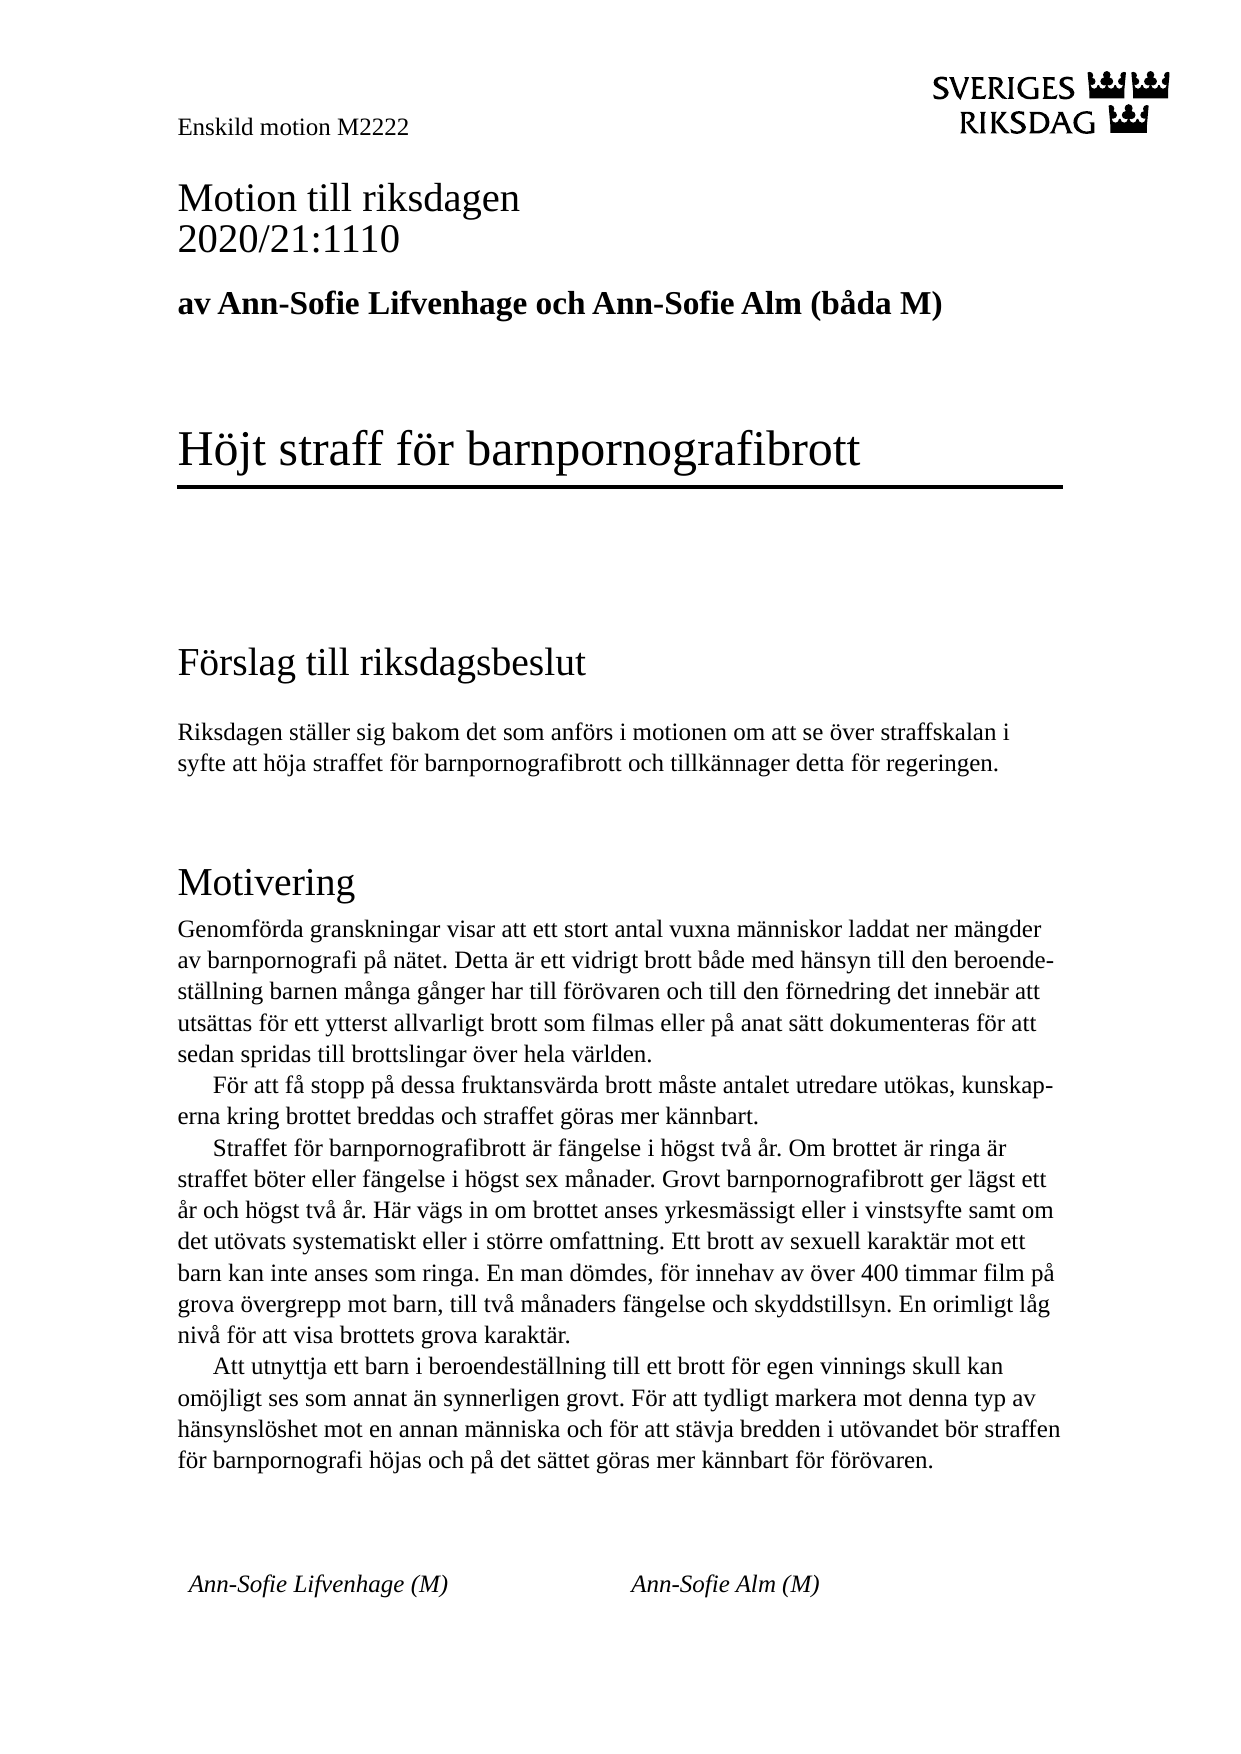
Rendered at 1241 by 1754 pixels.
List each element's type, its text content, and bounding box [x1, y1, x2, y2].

text För att få stopp på dessa fruktansvärda brott måste antalet utredare utökas, kunskaperna kring brottet breddas och straffet göras mer kännbart. [177, 1068, 1063, 1130]
text Genomförda granskningar visar att ett stort antal vuxna människor laddat ner mängder av barnpornografi på nätet. Detta är ett vidrigt brott både med hänsyn till den beroendeställning barnen många gånger har till förövaren och till den förnedring det innebär att utsättas för ett ytterst allvarligt brott som filmas eller på anat sätt dokumenteras för att sedan spridas till brottslingar över hela världen. [177, 911, 1063, 1068]
table_header Ann-Sofie Lifvenhage (M) [177, 1536, 620, 1605]
text Att utnyttja ett barn i beroendeställning till ett brott för egen vinnings skull kan omöjligt ses som annat än synnerligen grovt. För att tydligt markera mot denna typ av hänsynslöshet mot en annan människa och för att stävja bredden i utövandet bör straffen för barnpornografi höjas och på det sättet göras mer kännbart för förövaren. [177, 1349, 1063, 1474]
text Straffet för barnpornografibrott är fängelse i högst två år. Om brottet är ringa är straffet böter eller fängelse i högst sex månader. Grovt barnpornografibrott ger lägst ett år och högst två år. Här vägs in om brottet anses yrkesmässigt eller i vinstsyfte samt om det utövats systematiskt eller i större omfattning. Ett brott av sexuell karaktär mot ett barn kan inte anses som ringa. En man dömdes, för innehav av över 400 timmar film på grova övergrepp mot barn, till två månaders fängelse och skyddstillsyn. En orimligt låg nivå för att visa brottets grova karaktär. [177, 1130, 1063, 1349]
table_header Ann-Sofie Alm (M) [620, 1536, 1063, 1605]
